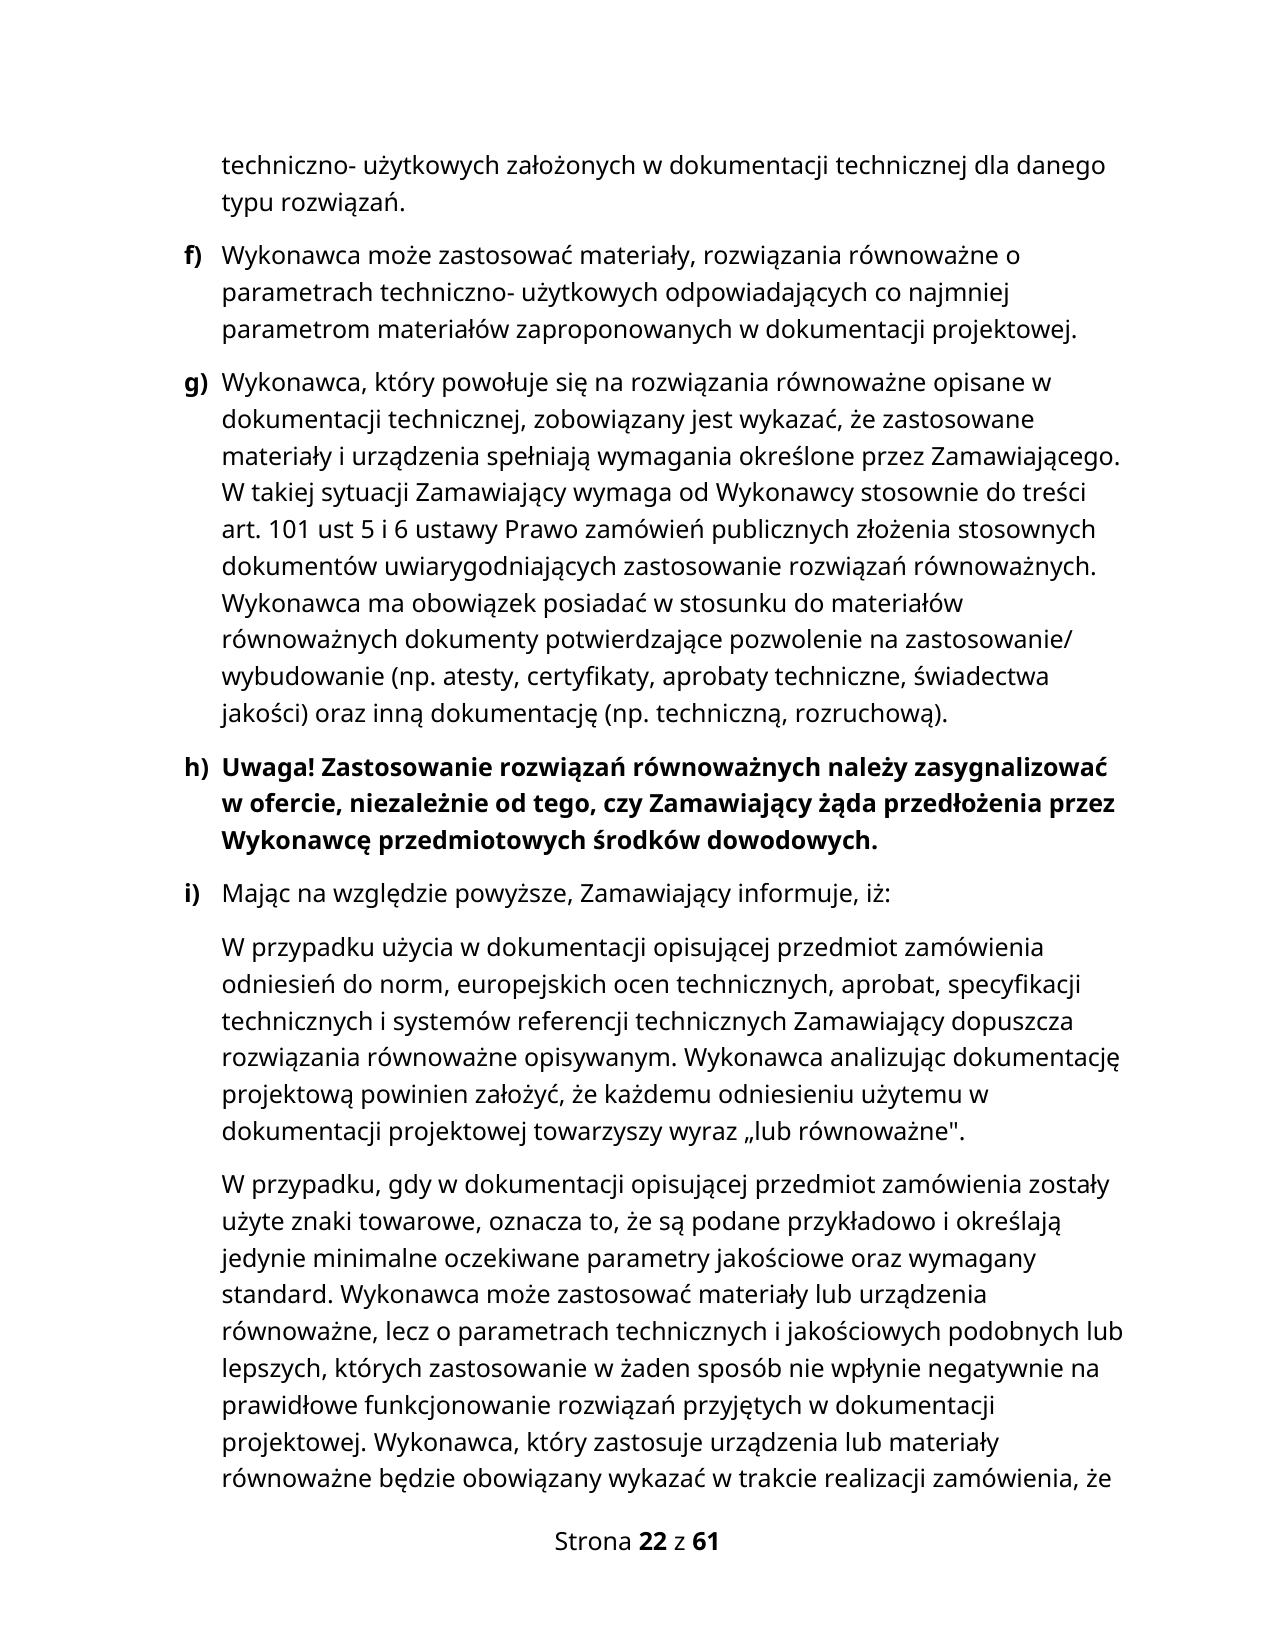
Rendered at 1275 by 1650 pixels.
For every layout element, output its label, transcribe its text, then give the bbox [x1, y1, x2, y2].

list Wykonawca, który powołuje się na rozwiązania równoważne opisane w dokumentacji technicznej, zobowiązany jest wykazać, że zastosowane materiały i urządzenia spełniają wymagania określone przez Zamawiającego. W takiej sytuacji Zamawiający wymaga od Wykonawcy stosownie do treści art. 101 ust 5 i 6 ustawy Prawo zamówień publicznych złożenia stosownych dokumentów uwiarygodniających zastosowanie rozwiązań równoważnych. Wykonawca ma obowiązek posiadać w stosunku do materiałów równoważnych dokumenty potwierdzające pozwolenie na zastosowanie/ wybudowanie (np. atesty, certyfikaty, aprobaty techniczne, świadectwa jakości) oraz inną dokumentację (np. techniczną, rozruchową). [184, 365, 1127, 730]
text W przypadku użycia w dokumentacji opisującej przedmiot zamówienia odniesień do norm, europejskich ocen technicznych, aprobat, specyfikacji technicznych i systemów referencji technicznych Zamawiający dopuszcza rozwiązania równoważne opisywanym. Wykonawca analizując dokumentację projektową powinien założyć, że każdemu odniesieniu użytemu w dokumentacji projektowej towarzyszy wyraz „lub równoważne". [221, 929, 1127, 1147]
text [221, 1167, 1127, 1495]
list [184, 148, 1127, 218]
list Uwaga! Zastosowanie rozwiązań równoważnych należy zasygnalizować w ofercie, niezależnie od tego, czy Zamawiający żąda przedłożenia przez Wykonawcę przedmiotowych środków dowodowych. [184, 749, 1127, 857]
list Mając na względzie powyższe, Zamawiający informuje, iż: [184, 876, 1127, 910]
list Wykonawca może zastosować materiały, rozwiązania równoważne o parametrach techniczno- użytkowych odpowiadających co najmniej parametrom materiałów zaproponowanych w dokumentacji projektowej. [184, 238, 1127, 345]
